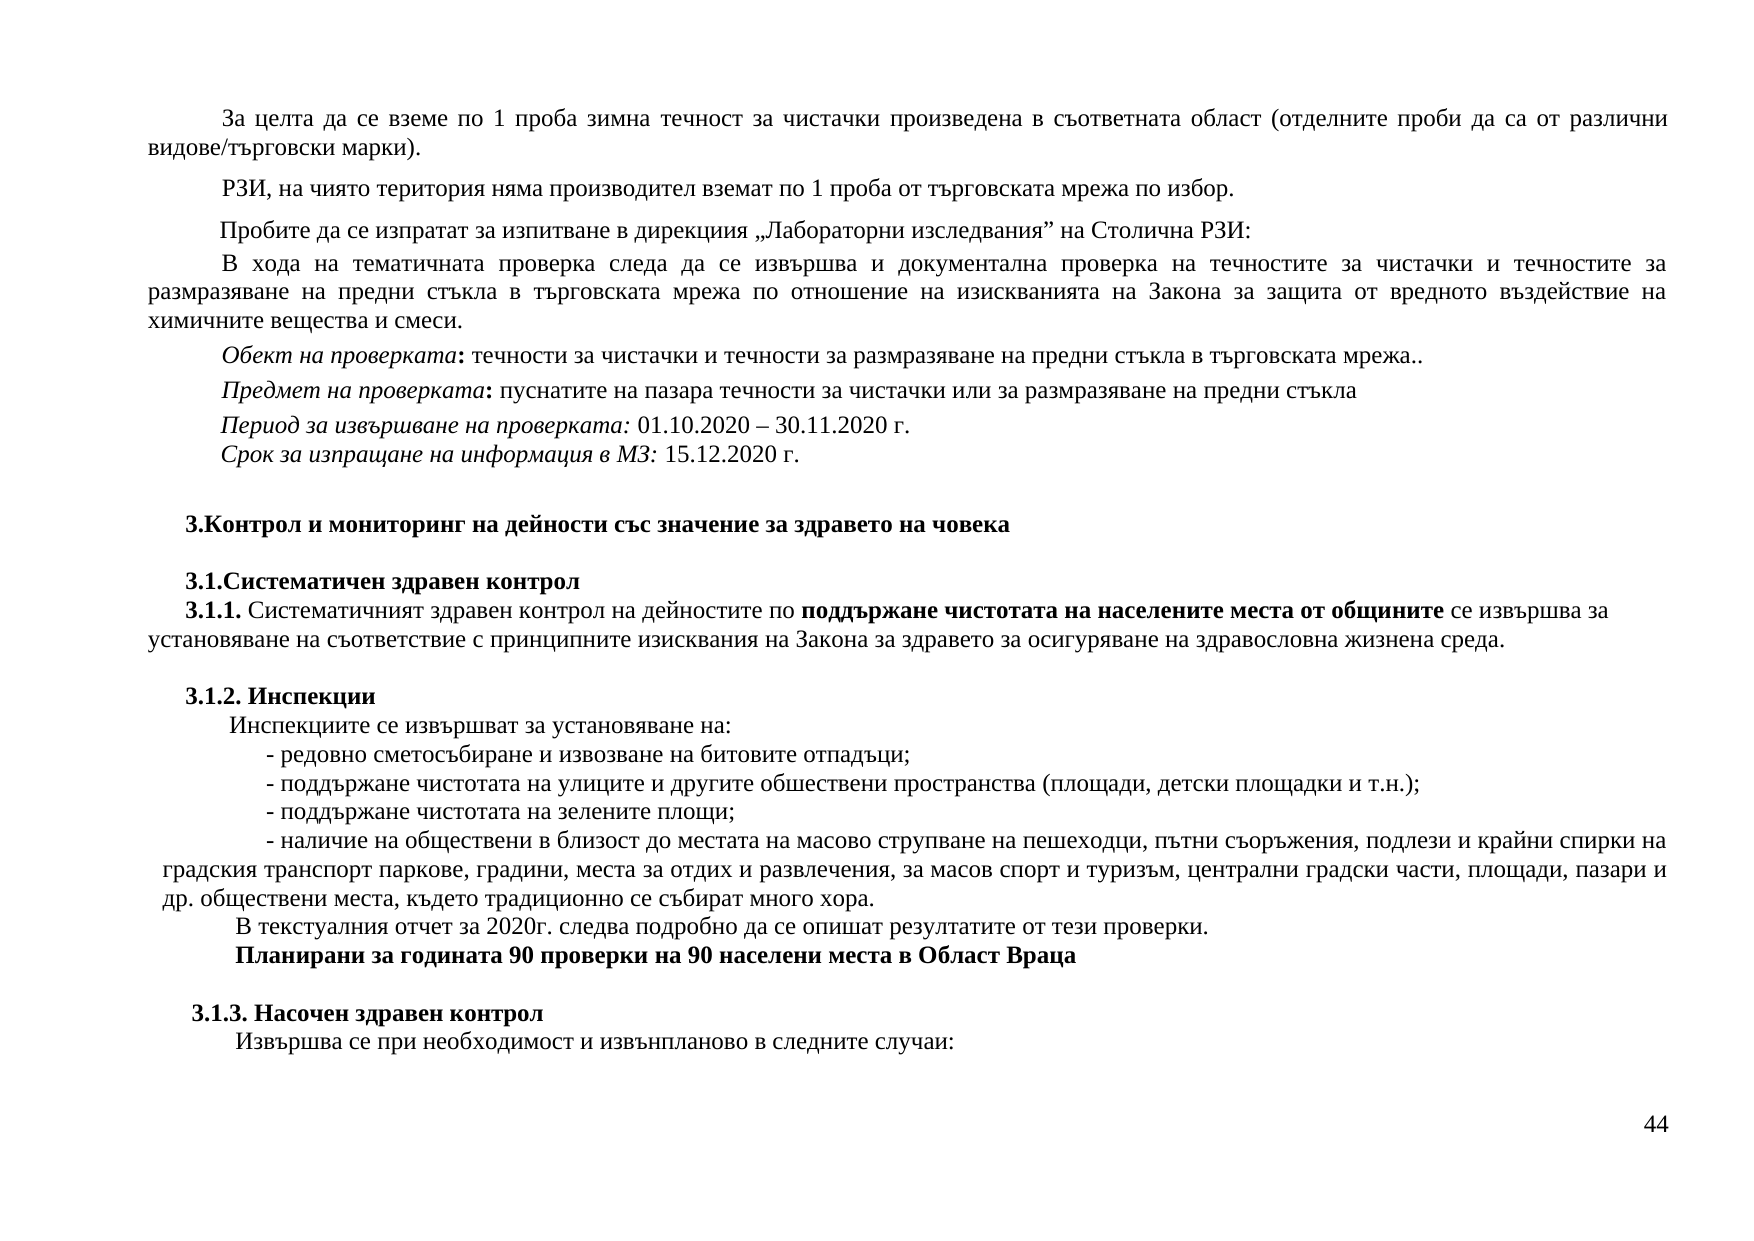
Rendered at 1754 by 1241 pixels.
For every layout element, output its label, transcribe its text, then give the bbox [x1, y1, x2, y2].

text В хода на тематичната проверка следа да се извършва и документална проверка на течностите за чистачки и течностите за размразяване на предни стъкла в търговската мрежа по отношение на изискванията на Закона за защита от вредното въздействие на химичните вещества и смеси. [148, 248, 1668, 334]
text Срок за изпращане на информация в МЗ: 15.12.2020 г. [133, 439, 1668, 468]
text 3.1.3. Насочен здравен контрол [148, 998, 1668, 1026]
text - поддържане чистотата на зелените площи; [162, 796, 1668, 825]
text Обект на проверката: течности за чистачки и течности за размразяване на предни стъкла в търговската мрежа.. [148, 340, 1668, 369]
text Планирани за годината 90 проверки на 90 населени места в Област Враца [148, 940, 1668, 969]
text Предмет на проверката: пуснатите на пазара течности за чистачки или за размразяване на предни стъкла [148, 375, 1668, 404]
text Инспекциите се извършват за установяване на: [148, 710, 1668, 739]
text Извършва се при необходимост и извънпланово в следните случаи: [148, 1026, 1668, 1055]
text За целта да се вземе по 1 проба зимна течност за чистачки произведена в съответната област (отделните проби да са от различни видове/търговски марки). [148, 103, 1668, 161]
text - редовно сметосъбиране и извозване на битовите отпадъци; [162, 739, 1668, 768]
text 3.1.Систематичен здравен контрол [148, 566, 1668, 595]
text Период за извършване на проверката: 01.10.2020 – 30.11.2020 г. [133, 410, 1668, 439]
text - поддържане чистотата на улиците и другите обшествени пространства (площади, детски площадки и т.н.); [162, 768, 1668, 796]
text РЗИ, на чиято територия няма производител вземат по 1 проба от търговската мрежа по избор. [148, 173, 1668, 202]
text 3.Контрол и мониторинг на дейности със значение за здравето на човека [148, 509, 1668, 538]
text В текстуалния отчет за 2020г. следва подробно да се опишат резултатите от тези проверки. [148, 911, 1668, 940]
text - наличие на обществени в близост до местата на масово струпване на пешеходци, пътни съоръжения, подлези и крайни спирки на градския транспорт паркове, градини, места за отдих и развлечения, за масов спорт и туризъм, централни градски части, площади, пазари и др. обществени места, където традиционно се събират много хора. [162, 825, 1668, 911]
text 3.1.2. Инспекции [148, 681, 1668, 710]
text 3.1.1. Систематичният здравен контрол на дейностите по поддържане чистотата на населените места от общините се извършва за установяване на съответствие с принципните изисквания на Закона за здравето за осигуряване на здравословна жизнена среда. [148, 595, 1668, 653]
text Пробите да се изпратат за изпитване в дирекциия „Лабораторни изследвания” на Столична РЗИ: [148, 215, 1668, 243]
